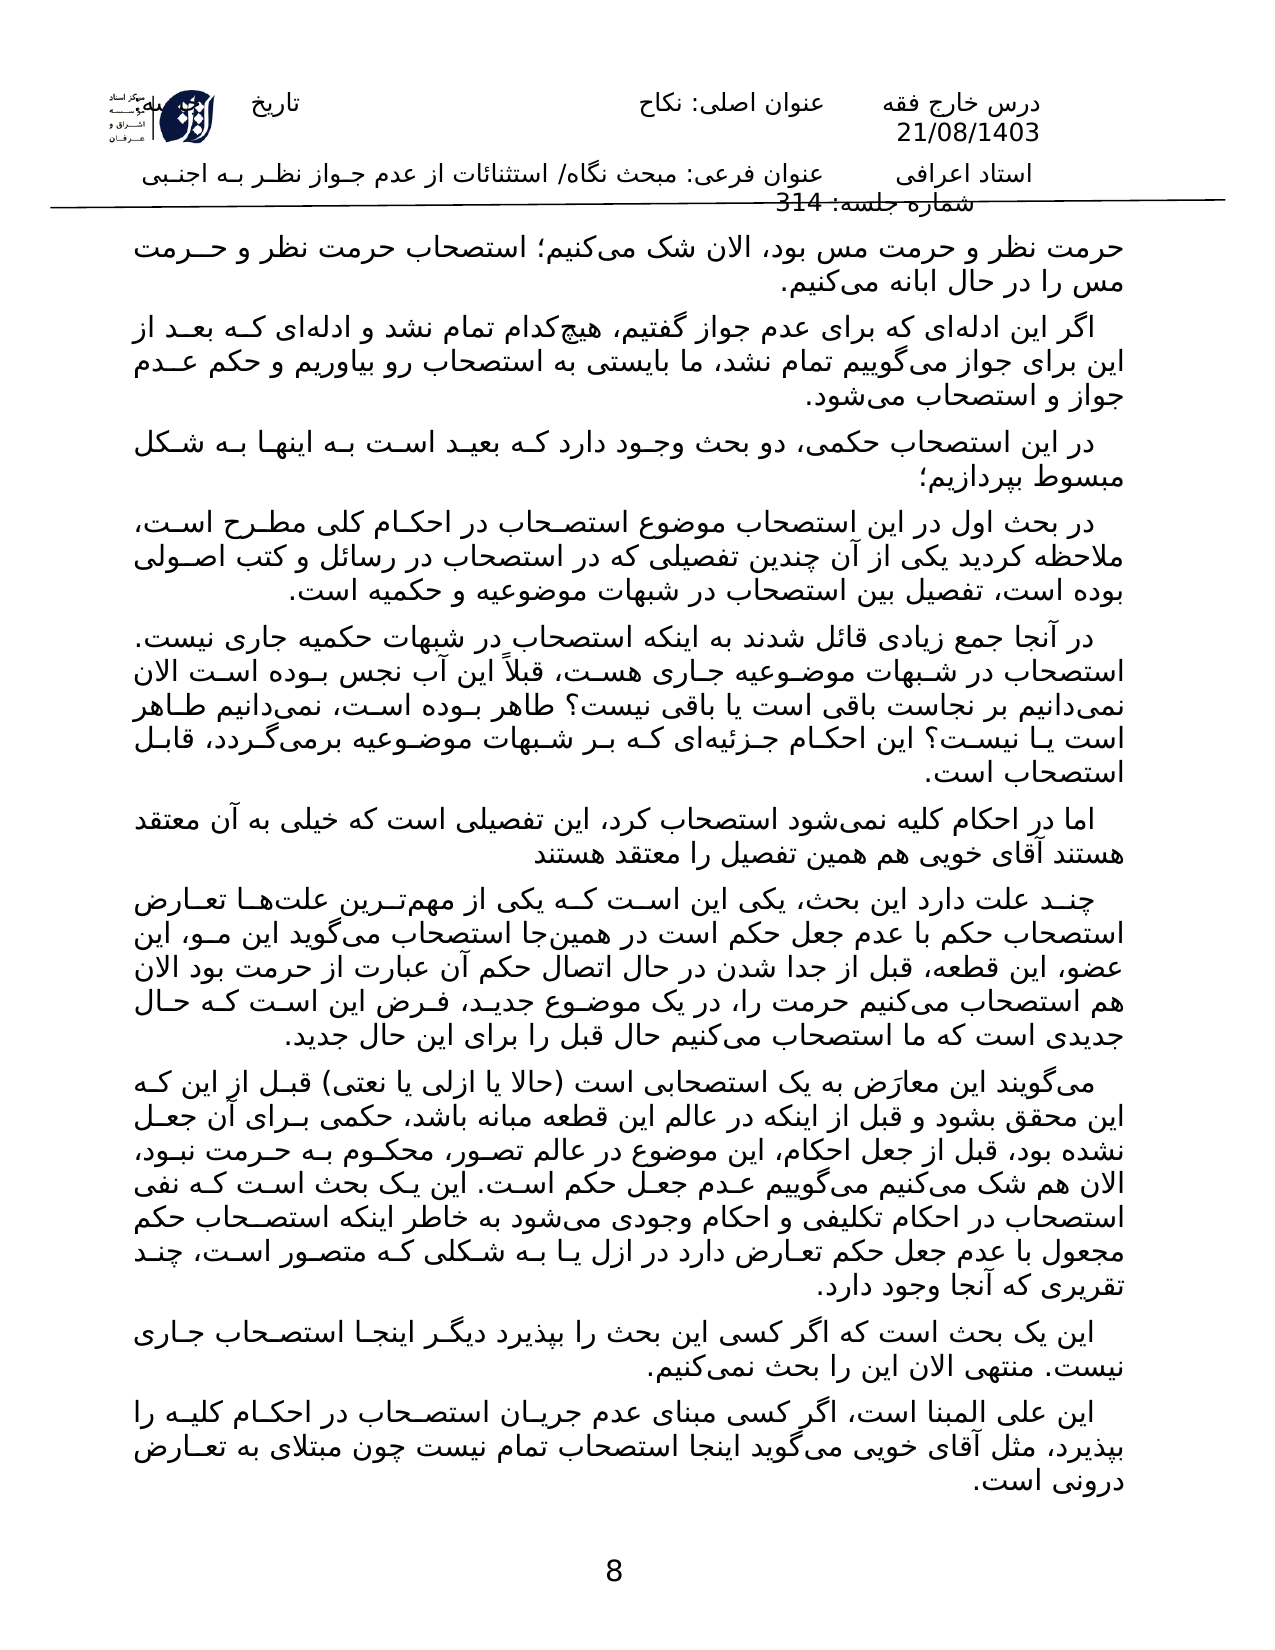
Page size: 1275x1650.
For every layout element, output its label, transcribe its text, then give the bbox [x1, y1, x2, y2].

text این علی المبنا است، اگر کسی مبنای‌ عدم جریان استصحاب در احکام کلیه را بپذیرد، مثل آقای خویی می‌گوید اینجا استصحاب تمام نیست چون مبتلای به تعارض درونی است. [133, 1396, 1125, 1497]
text چند علت دارد این بحث، یکی این است که یکی از مهم‌ترین علت‌ها تعارض استصحاب حکم با عدم جعل حکم است در همین‌جا استصحاب می‌گوید این مو، این عضو، این قطعه، قبل از جدا شدن در حال اتصال حکم آن عبارت از حرمت بود الان هم استصحاب می‌کنیم حرمت را، در یک موضوع جدید، فرض این است که حال جدیدی است که ما استصحاب می‌کنیم حال قبل را برای این حال جدید. [133, 883, 1125, 1052]
text اگر این ادله‌ای که برای‌ عدم جواز گفتیم، هیچ‌کدام تمام نشد و ادله‌ای که بعد از این برای جواز می‌گوییم تمام نشد، ما بایستی به استصحاب رو بیاوریم و حکم‌ عدم جواز و استصحاب می‌شود. [133, 311, 1125, 413]
picture [102, 86, 215, 146]
text می‌گویند این معارَض به یک استصحابی است (حالا یا ازلی یا نعتی) قبل از این که این محقق بشود و قبل از اینکه در عالم این قطعه مبانه باشد، حکمی برای آن جعل نشده بود، قبل از جعل احکام، این موضوع در عالم تصور، محکوم به حرمت نبود، الان هم شک می‌کنیم می‌گوییم‌ عدم جعل حکم است. این یک بحث است که نفی استصحاب در احکام تکلیفی و احکام وجودی می‌شود به خاطر اینکه استصحاب حکم مجعول با عدم جعل حکم تعارض دارد در ازل یا به شکلی که متصور است، چند تقریری که آنجا وجود دارد. [133, 1065, 1125, 1303]
text اما در احکام کلیه نمی‌شود استصحاب کرد، این تفصیلی است که خیلی به آن معتقد هستند آقای خویی هم همین تفصیل را معتقد هستند [133, 802, 1125, 870]
text در بحث اول در این استصحاب موضوع استصحاب در احکام کلی مطرح است، ملاحظه کردید یکی از آن چندین تفصیلی که در استصحاب در رسائل و کتب اصولی بوده است، تفصیل بین استصحاب در شبهات موضوعیه و حکمیه است. [133, 506, 1125, 607]
text در آنجا جمع زیادی قائل شدند به اینکه استصحاب در شبهات حکمیه جاری نیست. استصحاب در شبهات موضوعیه جاری هست، قبلاً این آب نجس بوده است الان نمی‌دانیم بر نجاست باقی است یا باقی نیست؟ طاهر بوده است، نمی‌دانیم طاهر است یا نیست؟ این احکام جزئیه‌ای که بر شبهات موضوعیه برمی‌گردد، قابل استصحاب است. [133, 620, 1125, 790]
text در این استصحاب حکمی، دو بحث وجود دارد که بعید است به اینها به شکل مبسوط بپردازیم؛ [133, 425, 1125, 493]
text این یک بحث است که اگر کسی این بحث را بپذیرد دیگر اینجا استصحاب جاری نیست. منتهی الان این را بحث نمی‌کنیم. [133, 1315, 1125, 1383]
